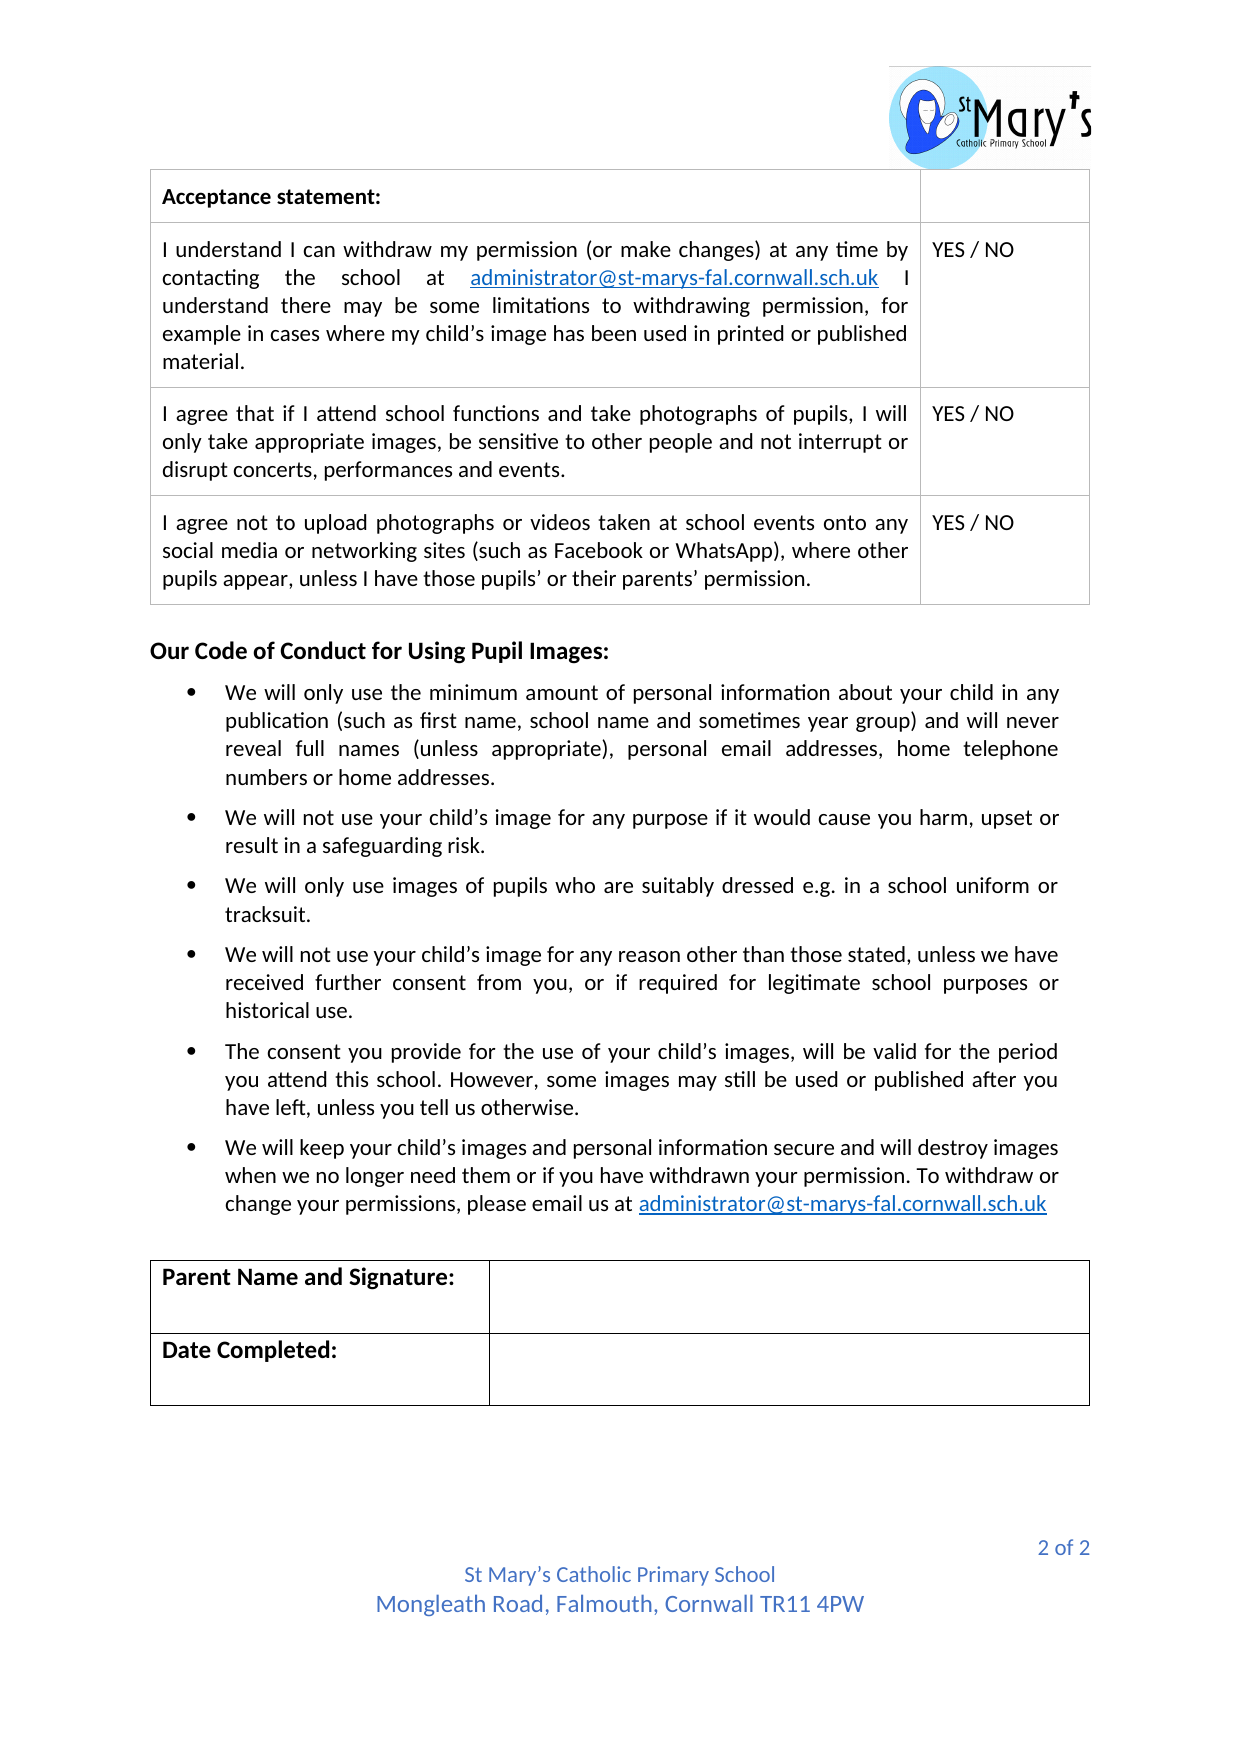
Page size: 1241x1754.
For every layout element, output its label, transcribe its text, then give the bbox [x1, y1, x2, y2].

table_header [921, 170, 1089, 222]
list We will only use the minimum amount of personal information about your child in any publication (such as first name, school name and sometimes year group) and will never reveal full names (unless appropriate), personal email addresses, home telephone numbers or home addresses. [187, 678, 1061, 791]
table_cell [490, 1334, 1089, 1405]
table_cell YES / NO [921, 388, 1089, 495]
table_header [490, 1261, 1089, 1333]
table_cell I understand I can withdraw my permission (or make changes) at any time by contacting the school at administrator@st-marys-fal.cornwall.sch.uk I understand there may be some limitations to withdrawing permission, for example in cases where my child’s image has been used in printed or published material. [151, 223, 920, 387]
table_cell I agree that if I attend school functions and take photographs of pupils, I will only take appropriate images, be sensitive to other people and not interrupt or disrupt concerts, performances and events. [151, 388, 920, 495]
list The consent you provide for the use of your child’s images, will be valid for the period you attend this school. However, some images may still be used or published after you have left, unless you tell us otherwise. [187, 1037, 1061, 1121]
table_cell YES / NO [921, 223, 1089, 387]
table_header Parent Name and Signature: [151, 1261, 489, 1333]
list We will not use your child’s image for any reason other than those stated, unless we have received further consent from you, or if required for legitimate school purposes or historical use. [187, 940, 1061, 1024]
text Our Code of Conduct for Using Pupil Images: [150, 636, 1061, 666]
list We will not use your child’s image for any purpose if it would cause you harm, upset or result in a safeguarding risk. [187, 803, 1061, 859]
table_cell YES / NO [921, 496, 1089, 604]
table_header Acceptance statement: [151, 170, 920, 222]
list We will only use images of pupils who are suitably dressed e.g. in a school uniform or tracksuit. [187, 872, 1061, 928]
table_cell I agree not to upload photographs or videos taken at school events onto any social media or networking sites (such as Facebook or WhatsApp), where other pupils appear, unless I have those pupils’ or their parents’ permission. [151, 496, 920, 604]
table_cell Date Completed: [151, 1334, 489, 1405]
picture [889, 66, 1092, 170]
list We will keep your child’s images and personal information secure and will destroy images when we no longer need them or if you have withdrawn your permission. To withdraw or change your permissions, please email us at administrator@st-marys-fal.cornwall.sch.uk [187, 1133, 1061, 1217]
